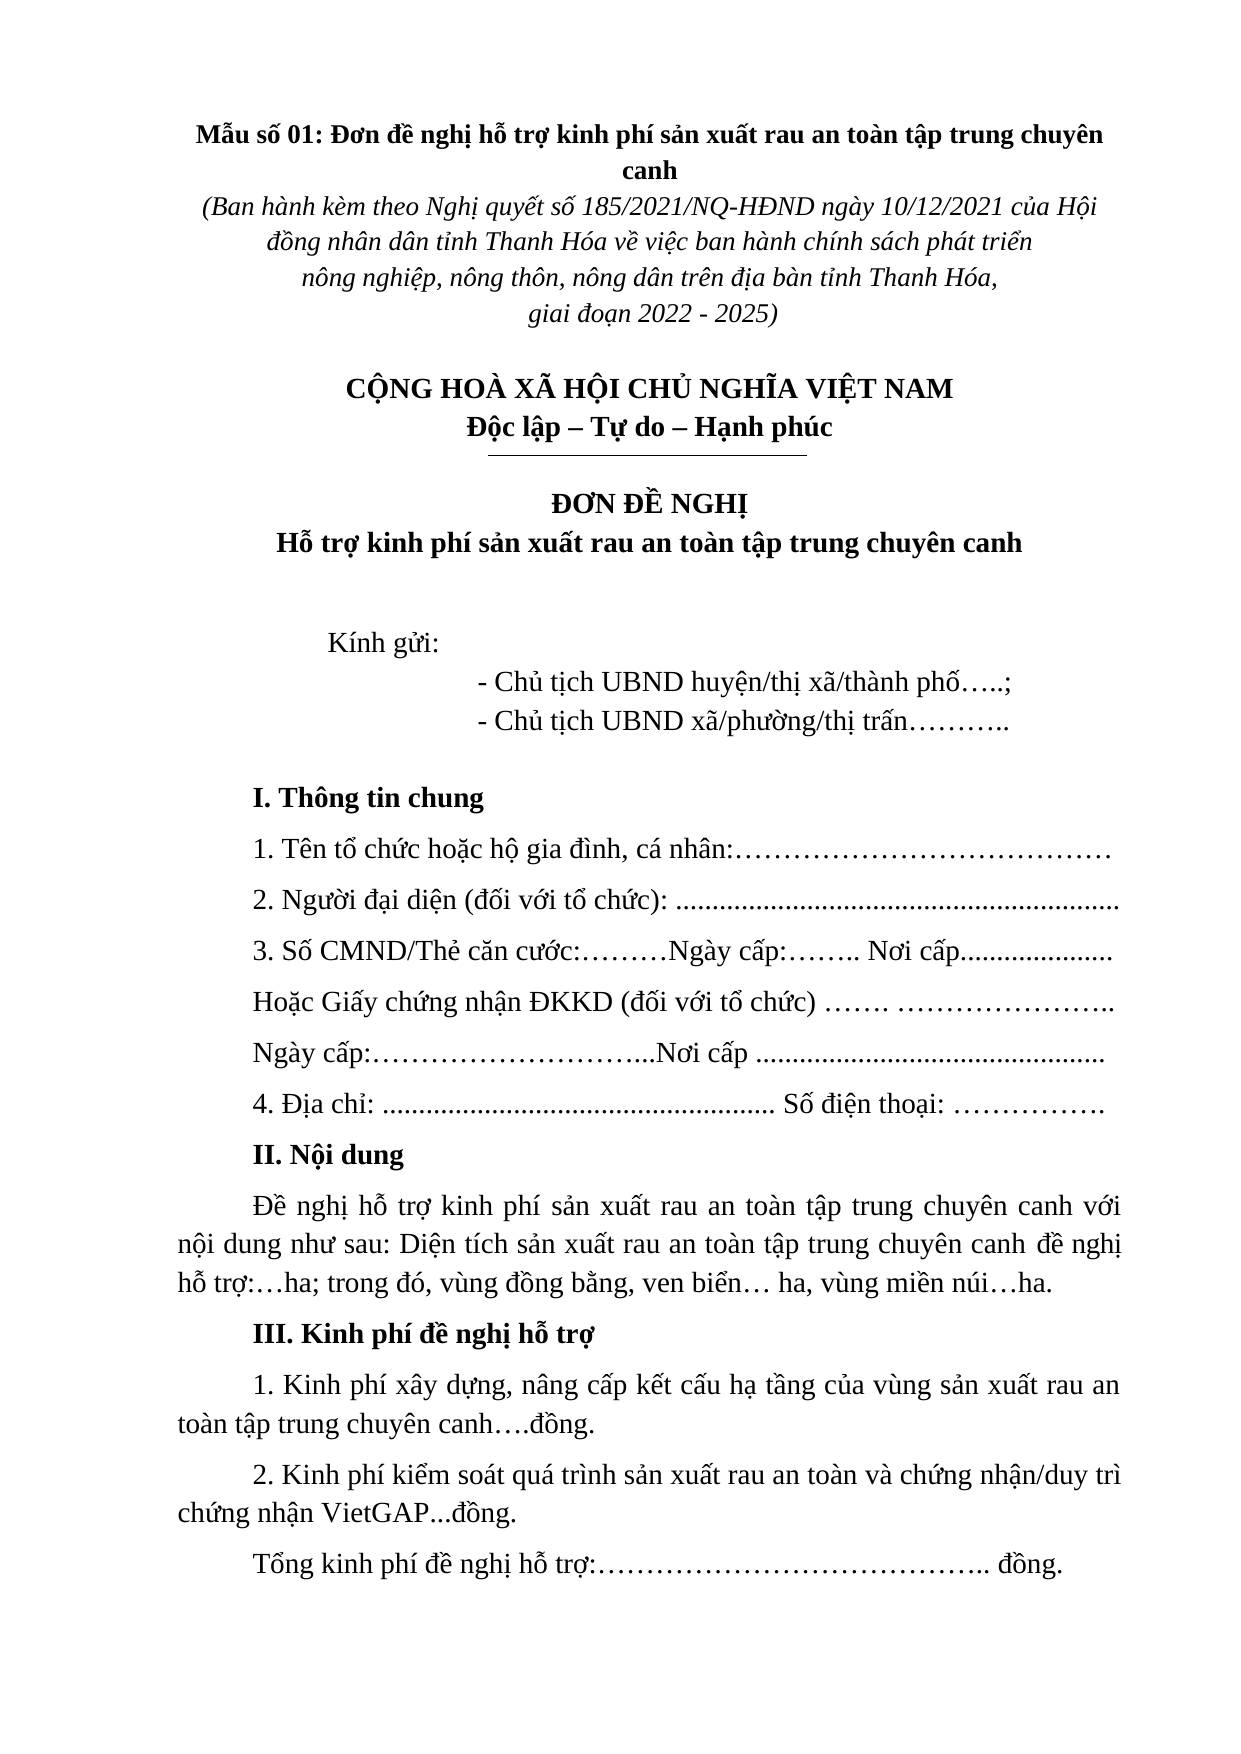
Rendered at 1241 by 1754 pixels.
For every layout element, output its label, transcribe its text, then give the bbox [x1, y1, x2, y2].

text 4. Địa chỉ: ...................................................... Số điện thoại: ……………. [177, 1086, 1122, 1119]
text - Chủ tịch UBND xã/phường/thị trấn……….. [402, 703, 1122, 736]
text Đề nghị hỗ trợ kinh phí sản xuất rau an toàn tập trung chuyên canh với nội dung như sau: Diện tích sản xuất rau an toàn tập trung chuyên canh đề nghị hỗ trợ:…ha; trong đó, vùng đồng bằng, ven biển… ha, vùng miền núi…ha. [177, 1188, 1122, 1299]
text III. Kinh phí đề nghị hỗ trợ [177, 1316, 1122, 1350]
text I. Thông tin chung [177, 780, 1122, 813]
text 1. Kinh phí xây dựng, nâng cấp kết cấu hạ tầng của vùng sản xuất rau an toàn tập trung chuyên canh….đồng. [177, 1367, 1122, 1439]
text Ngày cấp:………………………...Nơi cấp ................................................ [177, 1035, 1122, 1068]
text II. Nội dung [177, 1137, 1122, 1171]
text ĐƠN ĐỀ NGHỊ [177, 487, 1122, 520]
text - Chủ tịch UBND huyện/thị xã/thành phố…..; [402, 664, 1122, 698]
text Độc lập – Tự do – Hạnh phúc [177, 409, 1122, 443]
text Tổng kinh phí đề nghị hỗ trợ:………………………………….. đồng. [177, 1546, 1122, 1580]
text 2. Kinh phí kiểm soát quá trình sản xuất rau an toàn và chứng nhận/duy trì chứng nhận VietGAP...đồng. [177, 1457, 1122, 1529]
text Kính gửi: [252, 626, 1122, 659]
text 3. Số CMND/Thẻ căn cước:………Ngày cấp:…….. Nơi cấp..................... [177, 933, 1122, 966]
text Hỗ trợ kinh phí sản xuất rau an toàn tập trung chuyên canh [177, 525, 1122, 559]
text (Ban hành kèm theo Nghị quyết số 185/2021/NQ-HĐND ngày 10/12/2021 của Hội đồng nhân dân tỉnh Thanh Hóa về việc ban hành chính sách phát triển [177, 189, 1122, 256]
text nông nghiệp, nông thôn, nông dân trên địa bàn tỉnh Thanh Hóa, [177, 261, 1122, 292]
text giai đoạn 2022 - 2025) [177, 297, 1122, 328]
text Hoặc Giấy chứng nhận ĐKKD (đối với tổ chức) ……. ………………….. [177, 984, 1122, 1017]
text 1. Tên tổ chức hoặc hộ gia đình, cá nhân:………………………………… [177, 831, 1122, 864]
text 2. Người đại diện (đối với tổ chức): ............................................................. [177, 882, 1122, 915]
text CỘNG HOÀ XÃ HỘI CHỦ NGHĨA VIỆT NAM [177, 371, 1122, 404]
text Mẫu số 01: Đơn đề nghị hỗ trợ kinh phí sản xuất rau an toàn tập trung chuyên canh [177, 118, 1122, 185]
